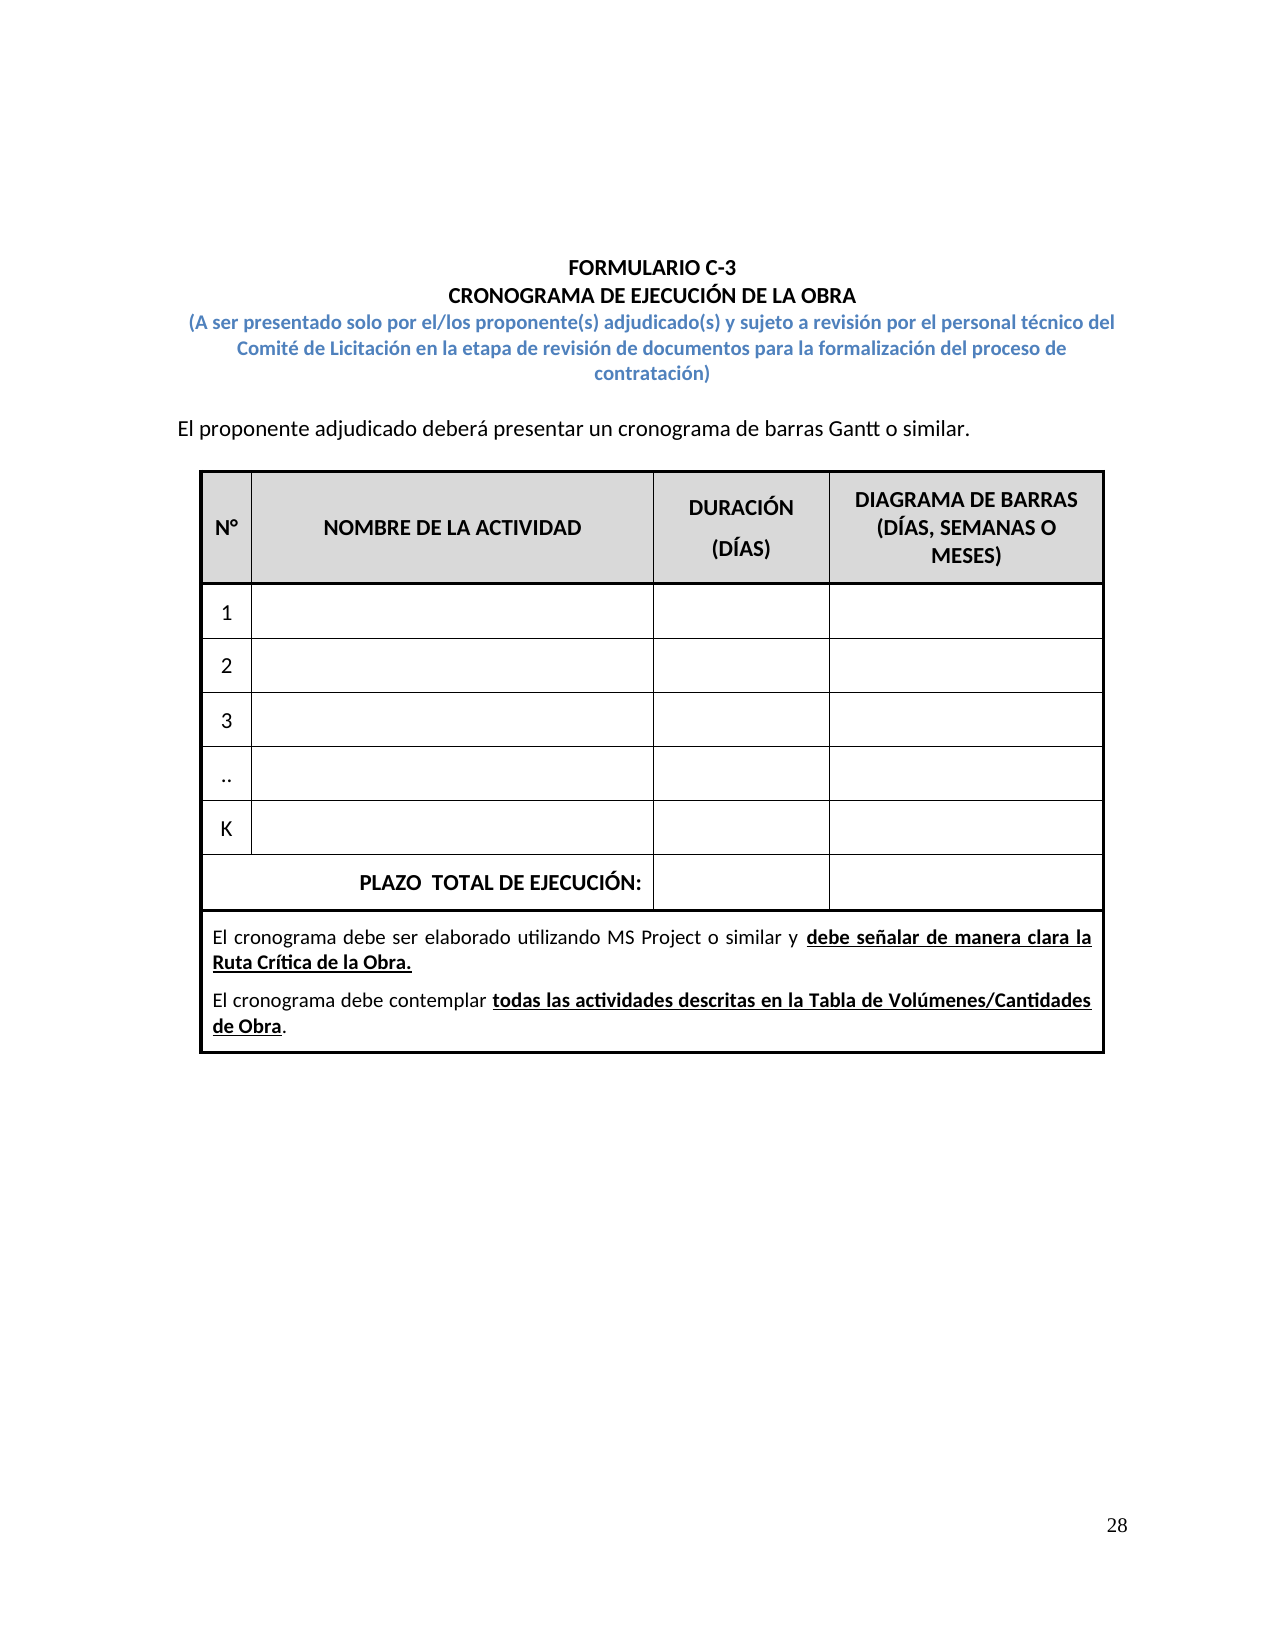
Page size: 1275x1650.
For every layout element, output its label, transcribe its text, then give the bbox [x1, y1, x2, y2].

text FORMULARIO C-3 [177, 253, 1127, 281]
table_cell [252, 747, 653, 800]
table_cell [252, 693, 653, 746]
table_cell .. [203, 747, 251, 800]
table_cell [252, 585, 653, 638]
table_cell [830, 639, 1102, 692]
table_cell [830, 747, 1102, 800]
table_header DIAGRAMA DE BARRAS (DÍAS, SEMANAS O MESES) [830, 473, 1102, 582]
table_cell K [203, 801, 251, 854]
table_cell [830, 585, 1102, 638]
table_cell PLAZO TOTAL DE EJECUCIÓN: [203, 855, 653, 908]
text CRONOGRAMA DE EJECUCIÓN DE LA OBRA [177, 281, 1127, 309]
table_cell [654, 801, 829, 854]
table_cell 3 [203, 693, 251, 746]
table_cell [830, 801, 1102, 854]
table_cell [252, 639, 653, 692]
table_header DURACIÓN (DÍAS) [654, 473, 829, 582]
text El proponente adjudicado deberá presentar un cronograma de barras Gantt o similar. [177, 414, 1127, 442]
table_cell [830, 855, 1102, 908]
table_header N° [203, 473, 251, 582]
text (A ser presentado solo por el/los proponente(s) adjudicado(s) y sujeto a revisión por el personal técnico del Comité de Licitación en la etapa de revisión de documentos para la formalización del proceso de contratación) [177, 309, 1127, 386]
table_cell 1 [203, 585, 251, 638]
table_cell 2 [203, 639, 251, 692]
table_cell [252, 801, 653, 854]
table_cell [830, 693, 1102, 746]
table_cell [654, 693, 829, 746]
table_cell El cronograma debe ser elaborado utilizando MS Project o similar y debe señalar de manera clara la Ruta Crítica de la Obra. El cronograma debe contemplar todas las actividades descritas en la Tabla de Volúmenes/Cantidades de Obra. [203, 912, 1102, 1051]
table_header NOMBRE DE LA ACTIVIDAD [252, 473, 653, 582]
table_cell [654, 855, 829, 908]
table_cell [654, 585, 829, 638]
table_cell [654, 747, 829, 800]
table_cell [654, 639, 829, 692]
